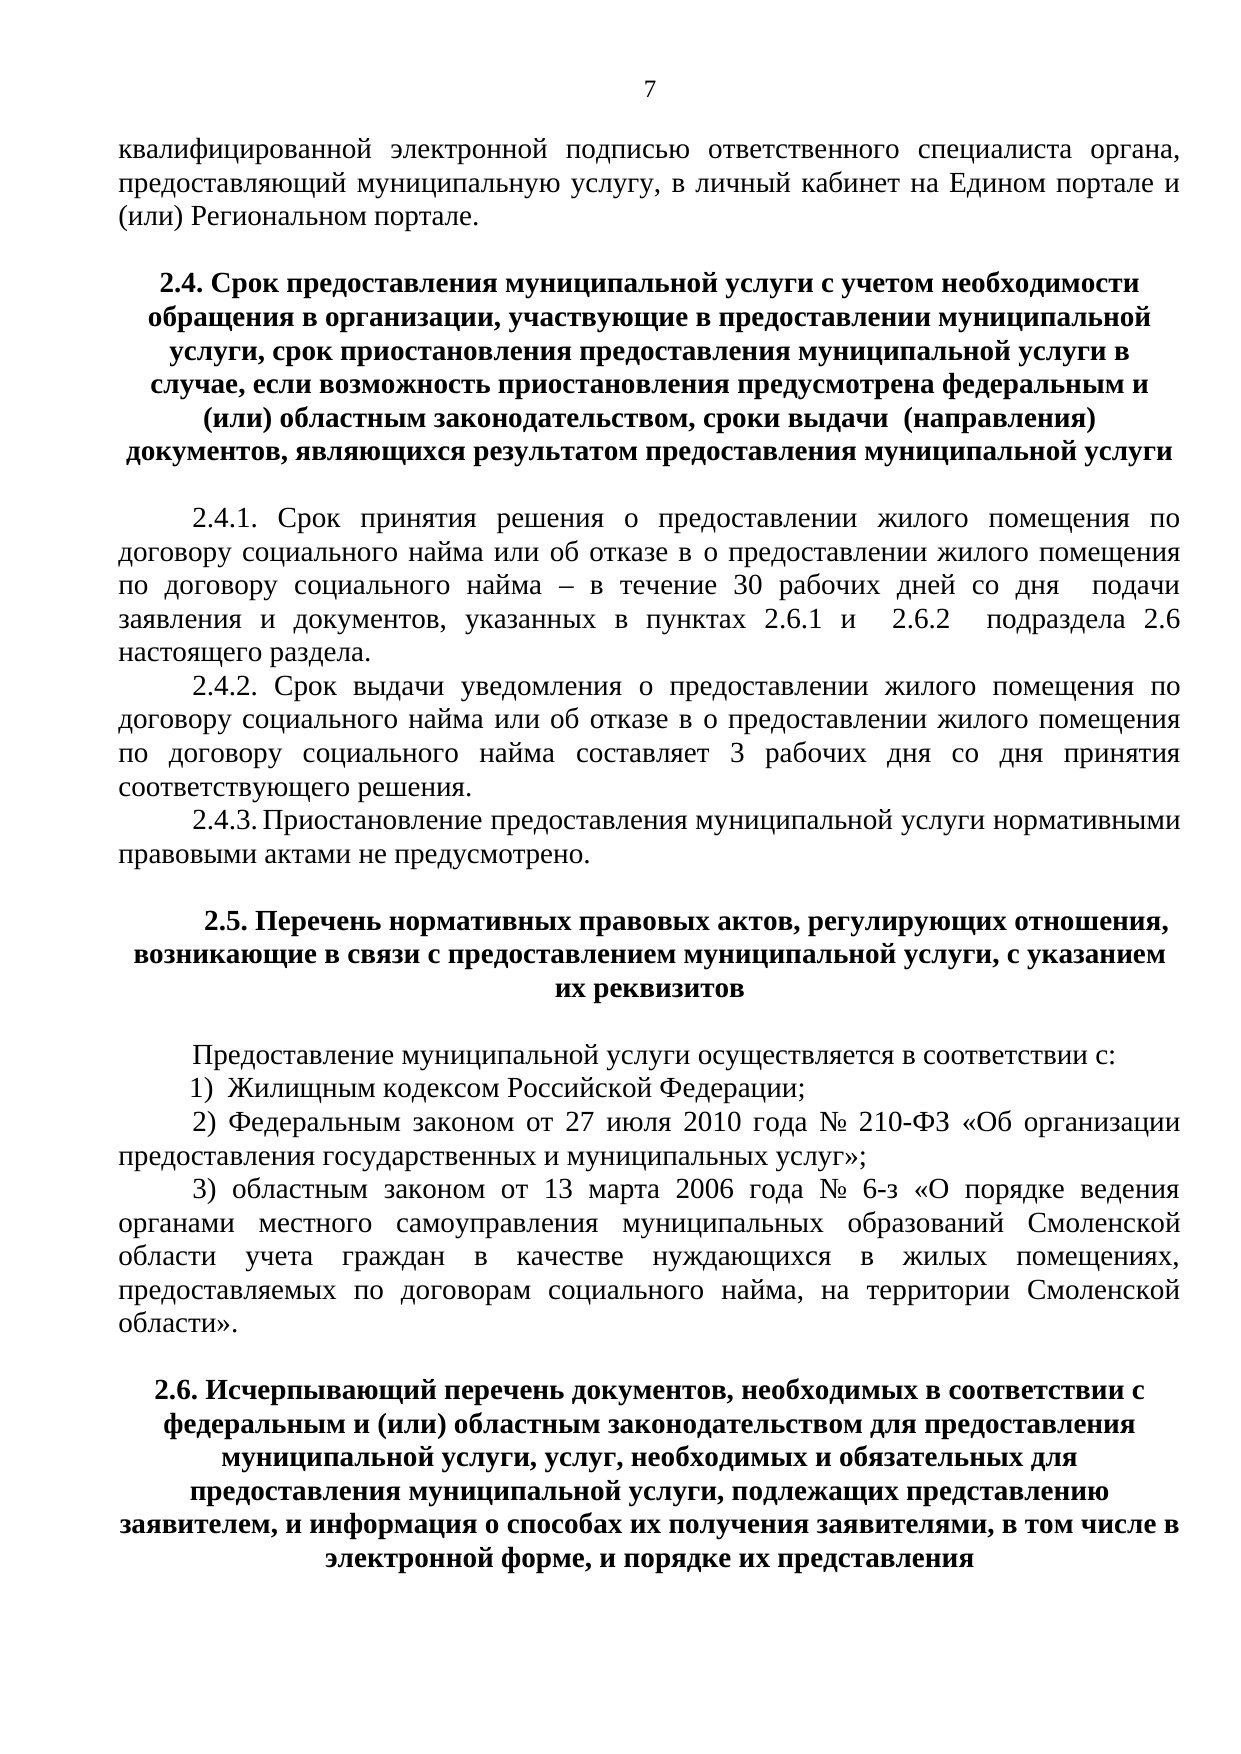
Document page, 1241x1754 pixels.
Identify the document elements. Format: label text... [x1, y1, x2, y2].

text 2.4. Срок предоставления муниципальной услуги с учетом необходимости обращения в организации, участвующие в предоставлении муниципальной [118, 266, 1181, 333]
text (или) областным законодательством, сроки выдачи (направления) документов, являющихся результатом предоставления муниципальной услуги [118, 400, 1181, 467]
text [118, 131, 1181, 232]
text 3) областным законом от 13 марта 2006 года № 6-з «О порядке ведения органами местного самоуправления муниципальных образований Смоленской области учета граждан в качестве нуждающихся в жилых помещениях, предоставляемых по договорам социального найма, на территории Смоленской области». [118, 1171, 1181, 1339]
text 2.6. Исчерпывающий перечень документов, необходимых в соответствии с федеральным и (или) областным законодательством для предоставления [118, 1372, 1181, 1439]
text 2) Федеральным законом от 27 июля 2010 года № 210-ФЗ «Об организации предоставления государственных и муниципальных услуг»; [118, 1104, 1181, 1171]
text Предоставление муниципальной услуги осуществляется в соответствии с: [118, 1037, 1181, 1071]
text 2.4.1. Срок принятия решения о предоставлении жилого помещения по договору социального найма или об отказе в о предоставлении жилого помещения по договору социального найма – в течение 30 рабочих дней со дня подачи заявления и документов, указанных в пунктах 2.6.1 и 2.6.2 подраздела 2.6 настоящего раздела. [118, 500, 1181, 668]
text 1) Жилищным кодексом Российской Федерации; [118, 1071, 1181, 1104]
text услуги, срок приостановления предоставления муниципальной услуги в случае, если возможность приостановления предусмотрена федеральным и [118, 333, 1181, 400]
text 2.5. Перечень нормативных правовых актов, регулирующих отношения, возникающие в связи с предоставлением муниципальной услуги, с указанием их реквизитов [118, 903, 1181, 1003]
text 2.4.2. Срок выдачи уведомления о предоставлении жилого помещения по договору социального найма или об отказе в о предоставлении жилого помещения по договору социального найма составляет 3 рабочих дня со дня принятия соответствующего решения. [118, 668, 1181, 802]
text 2.4.3. Приостановление предоставления муниципальной услуги нормативными правовыми актами не предусмотрено. [118, 802, 1181, 869]
text муниципальной услуги, услуг, необходимых и обязательных для предоставления муниципальной услуги, подлежащих представлению заявителем, и информация о способах их получения заявителями, в том числе в электронной форме, и порядке их представления [118, 1439, 1181, 1574]
